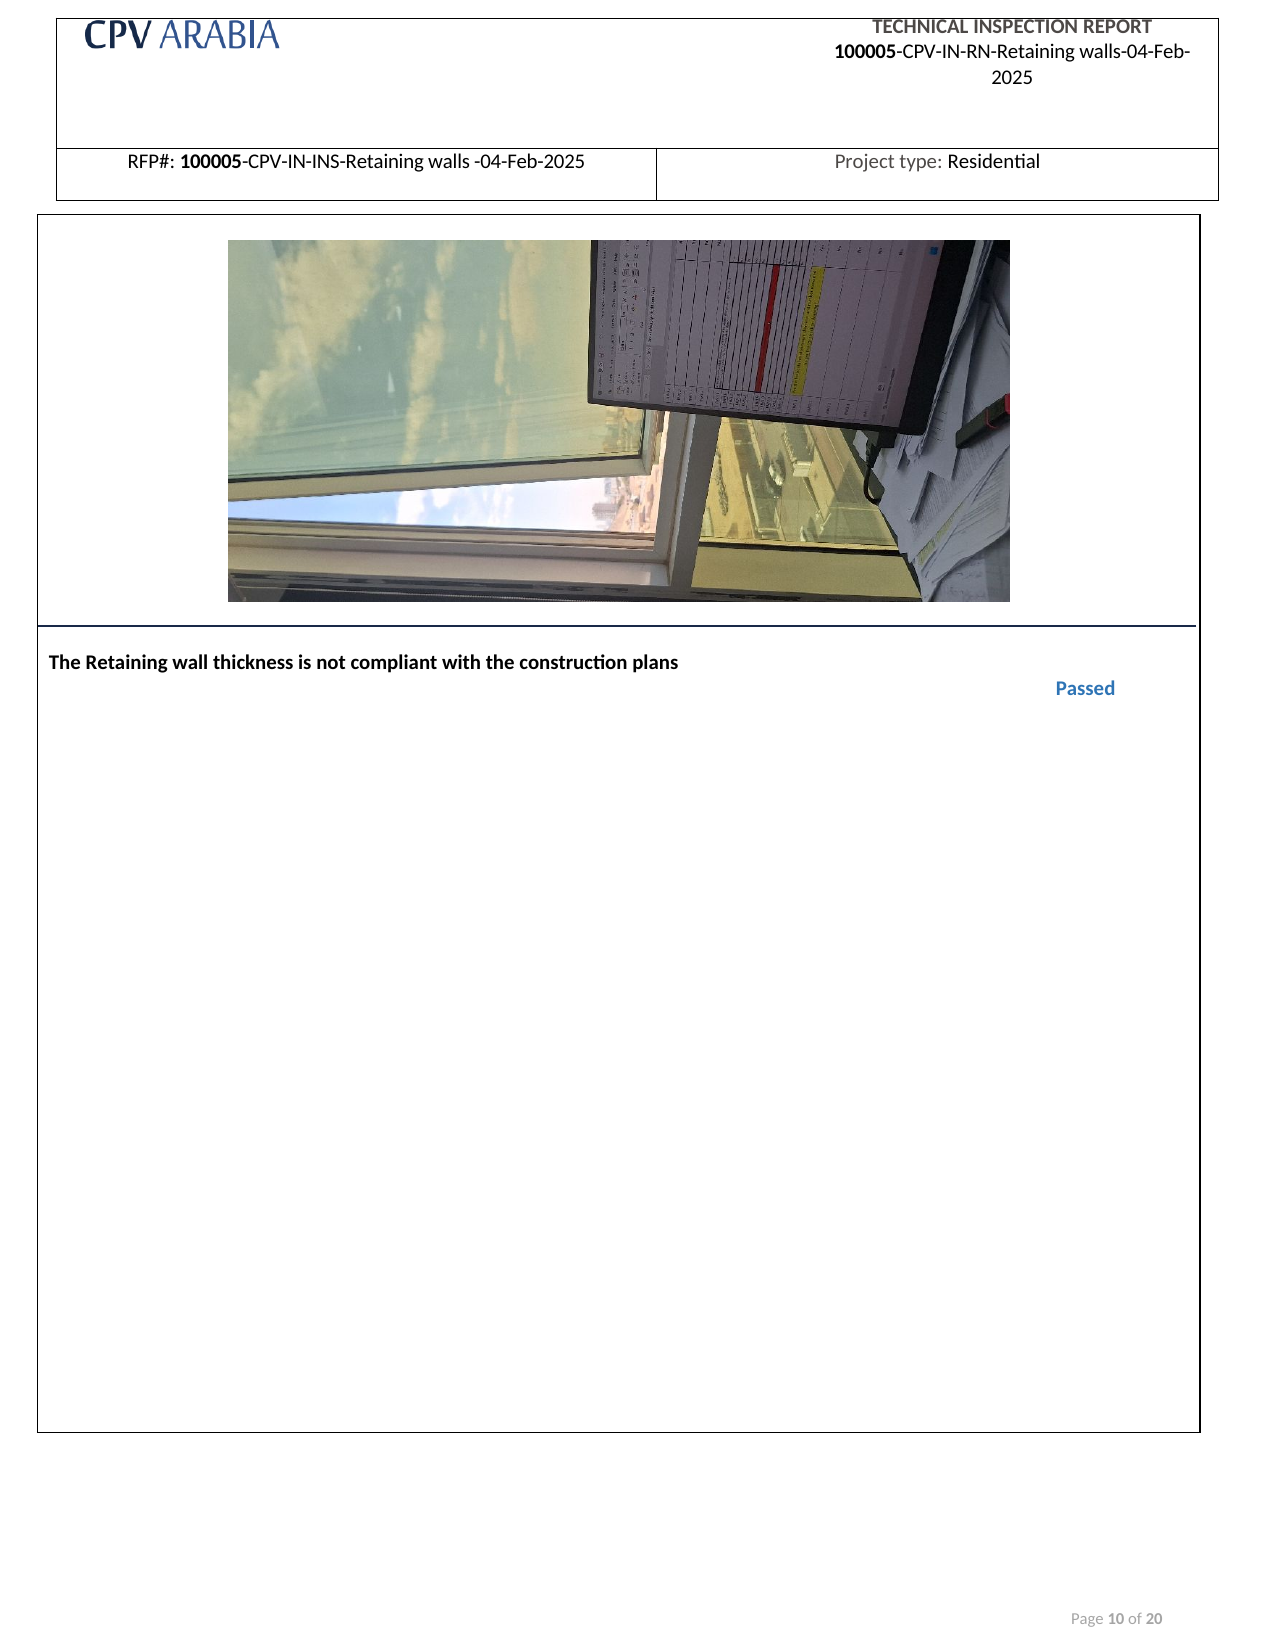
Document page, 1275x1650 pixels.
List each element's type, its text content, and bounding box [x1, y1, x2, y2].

picture [80, 19, 287, 52]
picture [228, 240, 1010, 602]
table_cell The Retaining wall thickness is not compliant with the construction plans Passed [38, 215, 1199, 1432]
